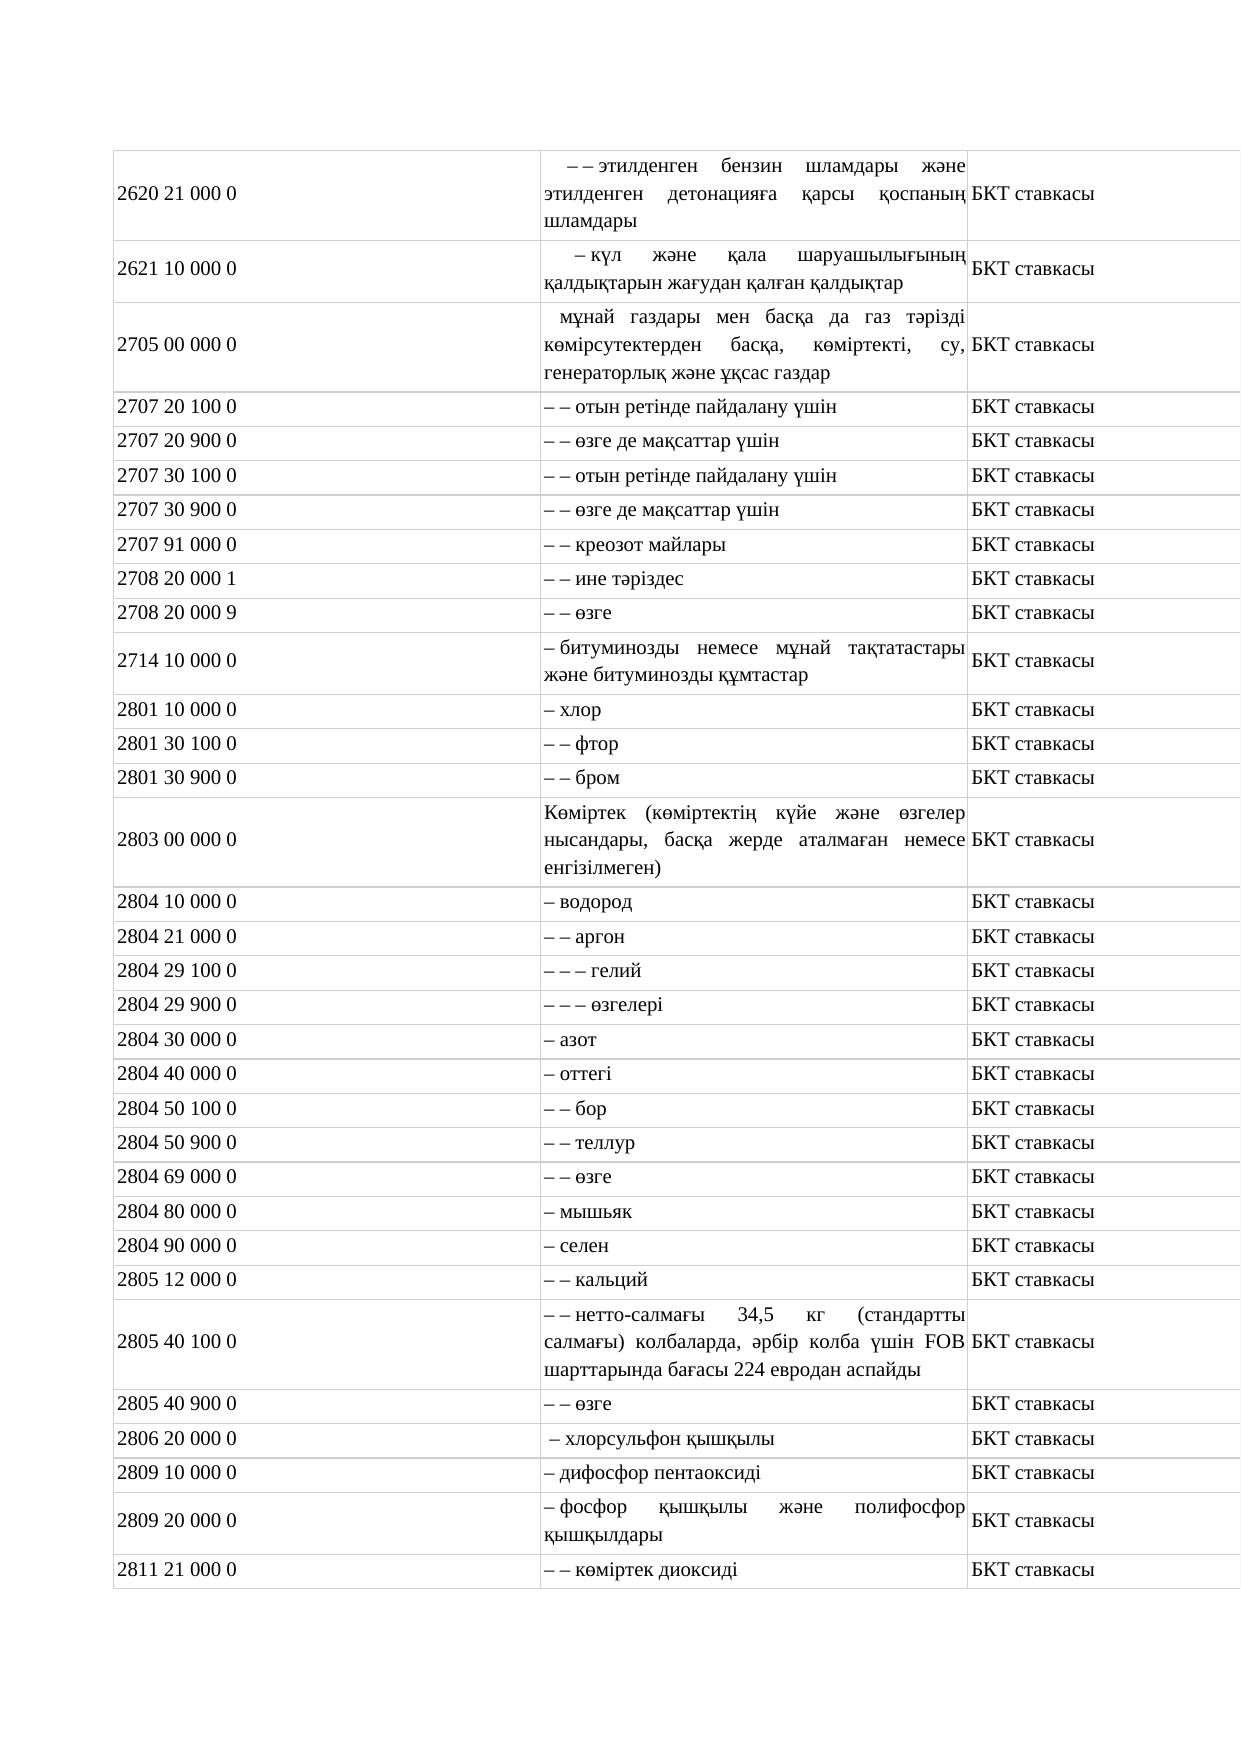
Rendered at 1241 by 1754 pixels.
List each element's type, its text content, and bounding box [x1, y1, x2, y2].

table_cell 2804 50 100 0 [114, 1094, 540, 1127]
table_cell 2714 10 000 0 [114, 633, 540, 694]
table_cell 2804 69 000 0 [114, 1163, 540, 1196]
table_cell 2707 20 100 0 [114, 393, 540, 426]
table_cell 2804 29 900 0 [114, 991, 540, 1024]
table_cell – күл және қала шаруашылығының қалдықтарын жағудан қалған қалдықтар [541, 241, 967, 302]
table_cell – битуминозды немесе мұнай тақтатастары және битуминозды құмтастар [541, 633, 967, 694]
table_cell 2809 20 000 0 [114, 1493, 540, 1554]
table_cell – фосфор қышқылы және полифосфор қышқылдары [541, 1493, 967, 1554]
table_cell 2804 10 000 0 [114, 888, 540, 921]
table_cell 2708 20 000 1 [114, 564, 540, 597]
table_cell 2708 20 000 9 [114, 599, 540, 632]
table_cell мұнай газдары мен басқа да газ тәрізді көмірсутектерден басқа, көміртекті, су, генераторлық және ұқсас газдар [541, 303, 967, 391]
table_cell – – өзге де мақсаттар үшін [541, 427, 967, 460]
table_cell БКТ ставкасы [968, 1163, 1240, 1196]
table_cell Көміртек (көміртектің күйе және өзгелер нысандары, басқа жерде аталмаған немесе енгізілмеген) [541, 798, 967, 886]
table_cell – – креозот майлары [541, 530, 967, 563]
table_cell – хлор [541, 695, 967, 728]
table_cell 2707 91 000 0 [114, 530, 540, 563]
table_cell БКТ ставкасы [968, 633, 1240, 694]
table_cell БКТ ставкасы [968, 1390, 1240, 1423]
table_cell 2806 20 000 0 [114, 1424, 540, 1457]
table_cell БКТ ставкасы [968, 461, 1240, 494]
table_cell 2804 40 000 0 [114, 1060, 540, 1093]
table_cell БКТ ставкасы [968, 1555, 1240, 1588]
table_cell 2707 30 100 0 [114, 461, 540, 494]
table_cell – хлорсульфон қышқылы [541, 1424, 967, 1457]
table_cell БКТ ставкасы [968, 1493, 1240, 1554]
table_cell БКТ ставкасы [968, 956, 1240, 989]
table_cell – – өзге [541, 1163, 967, 1196]
table_cell БКТ ставкасы [968, 922, 1240, 955]
table_cell – – нетто-салмағы 34,5 кг (стандартты салмағы) колбаларда, әрбір колба үшін FOB шарттарында бағасы 224 евродан аспайды [541, 1300, 967, 1388]
table_cell – – – өзгелері [541, 991, 967, 1024]
table_cell БКТ ставкасы [968, 564, 1240, 597]
table_cell 2805 12 000 0 [114, 1266, 540, 1299]
table_cell 2804 90 000 0 [114, 1231, 540, 1264]
table_cell БКТ ставкасы [968, 764, 1240, 797]
table_cell – – бром [541, 764, 967, 797]
table_cell БКТ ставкасы [968, 303, 1240, 391]
table_cell БКТ ставкасы [968, 695, 1240, 728]
table_cell – – отын ретінде пайдалану үшін [541, 393, 967, 426]
table_cell – – аргон [541, 922, 967, 955]
table_cell – оттегі [541, 1060, 967, 1093]
table_cell БКТ ставкасы [968, 530, 1240, 563]
table_cell – – өзге [541, 1390, 967, 1423]
table_cell БКТ ставкасы [968, 991, 1240, 1024]
table_cell – – – гелий [541, 956, 967, 989]
table_cell 2805 40 900 0 [114, 1390, 540, 1423]
table_cell – – теллур [541, 1128, 967, 1161]
table_cell БКТ ставкасы [968, 1459, 1240, 1492]
table_cell БКТ ставкасы [968, 1424, 1240, 1457]
table_cell 2705 00 000 0 [114, 303, 540, 391]
table_cell БКТ ставкасы [968, 1231, 1240, 1264]
table_cell 2621 10 000 0 [114, 241, 540, 302]
table_cell 2809 10 000 0 [114, 1459, 540, 1492]
table_cell – азот [541, 1025, 967, 1058]
table_cell 2803 00 000 0 [114, 798, 540, 886]
table_cell – – ине тәріздес [541, 564, 967, 597]
table_cell БКТ ставкасы [968, 496, 1240, 529]
table_cell БКТ ставкасы [968, 1197, 1240, 1230]
table_cell 2801 30 100 0 [114, 729, 540, 762]
table_cell БКТ ставкасы [968, 1300, 1240, 1388]
table_cell БКТ ставкасы [968, 1060, 1240, 1093]
table_cell – селен [541, 1231, 967, 1264]
table_cell 2805 40 100 0 [114, 1300, 540, 1388]
table_cell – дифосфор пентаоксиді [541, 1459, 967, 1492]
table_cell – – этилденген бензин шламдары және этилденген детонацияға қарсы қоспаның шламдары [541, 151, 967, 239]
table_cell – – кальций [541, 1266, 967, 1299]
table_cell – водород [541, 888, 967, 921]
table_cell БКТ ставкасы [968, 427, 1240, 460]
table_cell – – бор [541, 1094, 967, 1127]
table_cell 2811 21 000 0 [114, 1555, 540, 1588]
table_cell 2804 80 000 0 [114, 1197, 540, 1230]
table_cell БКТ ставкасы [968, 1025, 1240, 1058]
table_cell БКТ ставкасы [968, 599, 1240, 632]
table_cell БКТ ставкасы [968, 1094, 1240, 1127]
table_cell 2801 10 000 0 [114, 695, 540, 728]
table_cell 2804 50 900 0 [114, 1128, 540, 1161]
table_cell 2707 30 900 0 [114, 496, 540, 529]
table_cell 2707 20 900 0 [114, 427, 540, 460]
table_cell БКТ ставкасы [968, 393, 1240, 426]
table_cell – – отын ретінде пайдалану үшін [541, 461, 967, 494]
table_cell – – өзге [541, 599, 967, 632]
table_cell – – өзге де мақсаттар үшін [541, 496, 967, 529]
table_cell – мышьяк [541, 1197, 967, 1230]
table_cell 2801 30 900 0 [114, 764, 540, 797]
table_cell БКТ ставкасы [968, 151, 1240, 239]
table_cell БКТ ставкасы [968, 1128, 1240, 1161]
table_cell БКТ ставкасы [968, 888, 1240, 921]
table_cell БКТ ставкасы [968, 729, 1240, 762]
table_cell БКТ ставкасы [968, 1266, 1240, 1299]
table_cell 2804 21 000 0 [114, 922, 540, 955]
table_cell – – фтор [541, 729, 967, 762]
table_cell 2620 21 000 0 [114, 151, 540, 239]
table_cell БКТ ставкасы [968, 798, 1240, 886]
table_cell – – көміртек диоксиді [541, 1555, 967, 1588]
table_cell 2804 30 000 0 [114, 1025, 540, 1058]
table_cell 2804 29 100 0 [114, 956, 540, 989]
table_cell БКТ ставкасы [968, 241, 1240, 302]
